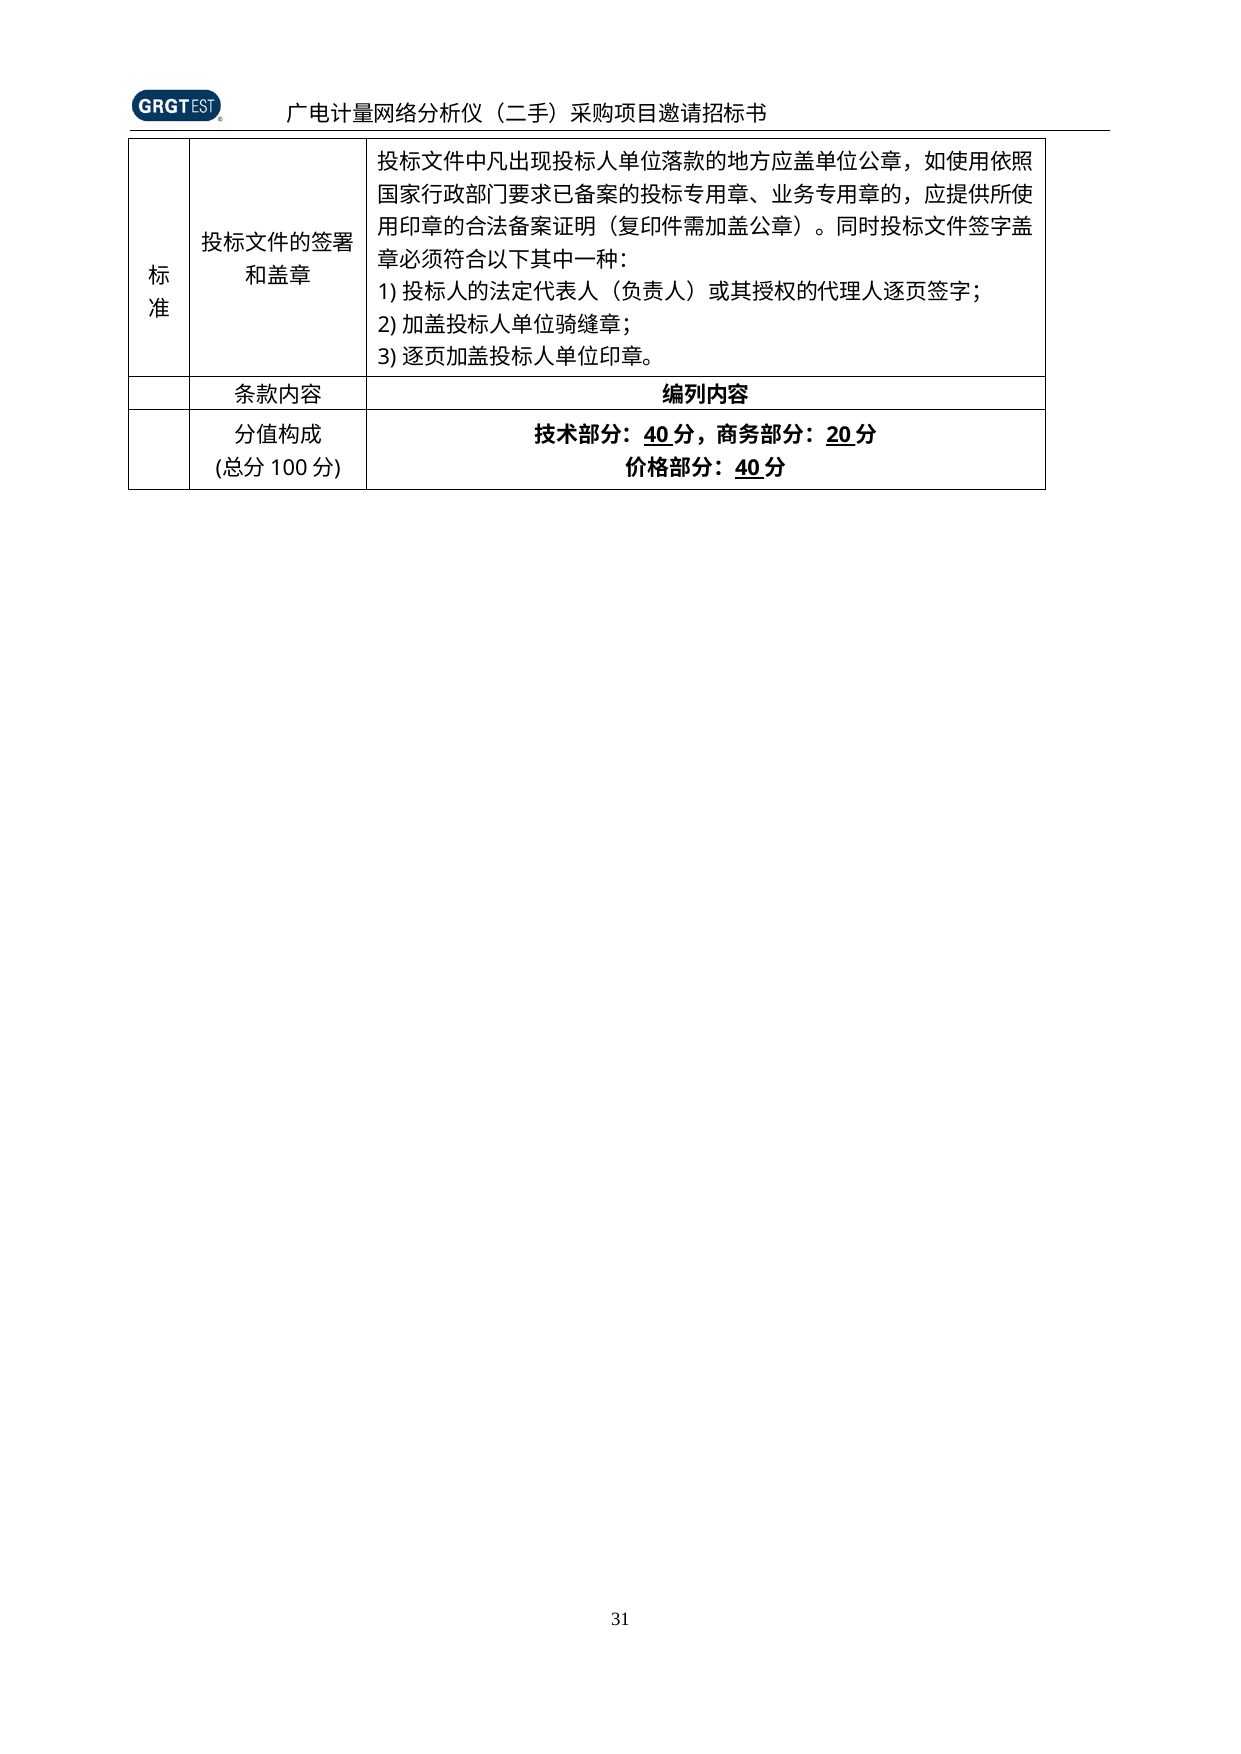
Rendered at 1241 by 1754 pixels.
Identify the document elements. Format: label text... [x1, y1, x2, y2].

table_cell [129, 410, 189, 488]
table_cell 投标文件的签署和盖章 [190, 139, 366, 376]
table_cell 技术部分：40分，商务部分：20分 价格部分：40分 [367, 410, 1045, 488]
table_cell 编列内容 [367, 377, 1045, 409]
table_cell [129, 377, 189, 409]
table_cell 分值构成 (总分100分) [190, 410, 366, 488]
table_cell 条款内容 [190, 377, 366, 409]
table_cell 投标文件中凡出现投标人单位落款的地方应盖单位公章，如使用依照国家行政部门要求已备案的投标专用章、业务专用章的，应提供所使用印章的合法备案证明（复印件需加盖公章）。同时投标文件签字盖章必须符合以下其中一种： 1) 投标人的法定代表人（负责人）或其授权的代理人逐页签字； 2) 加盖投标人单位骑缝章； 3) 逐页加盖投标人单位印章。 [367, 139, 1045, 376]
picture [129, 88, 224, 122]
